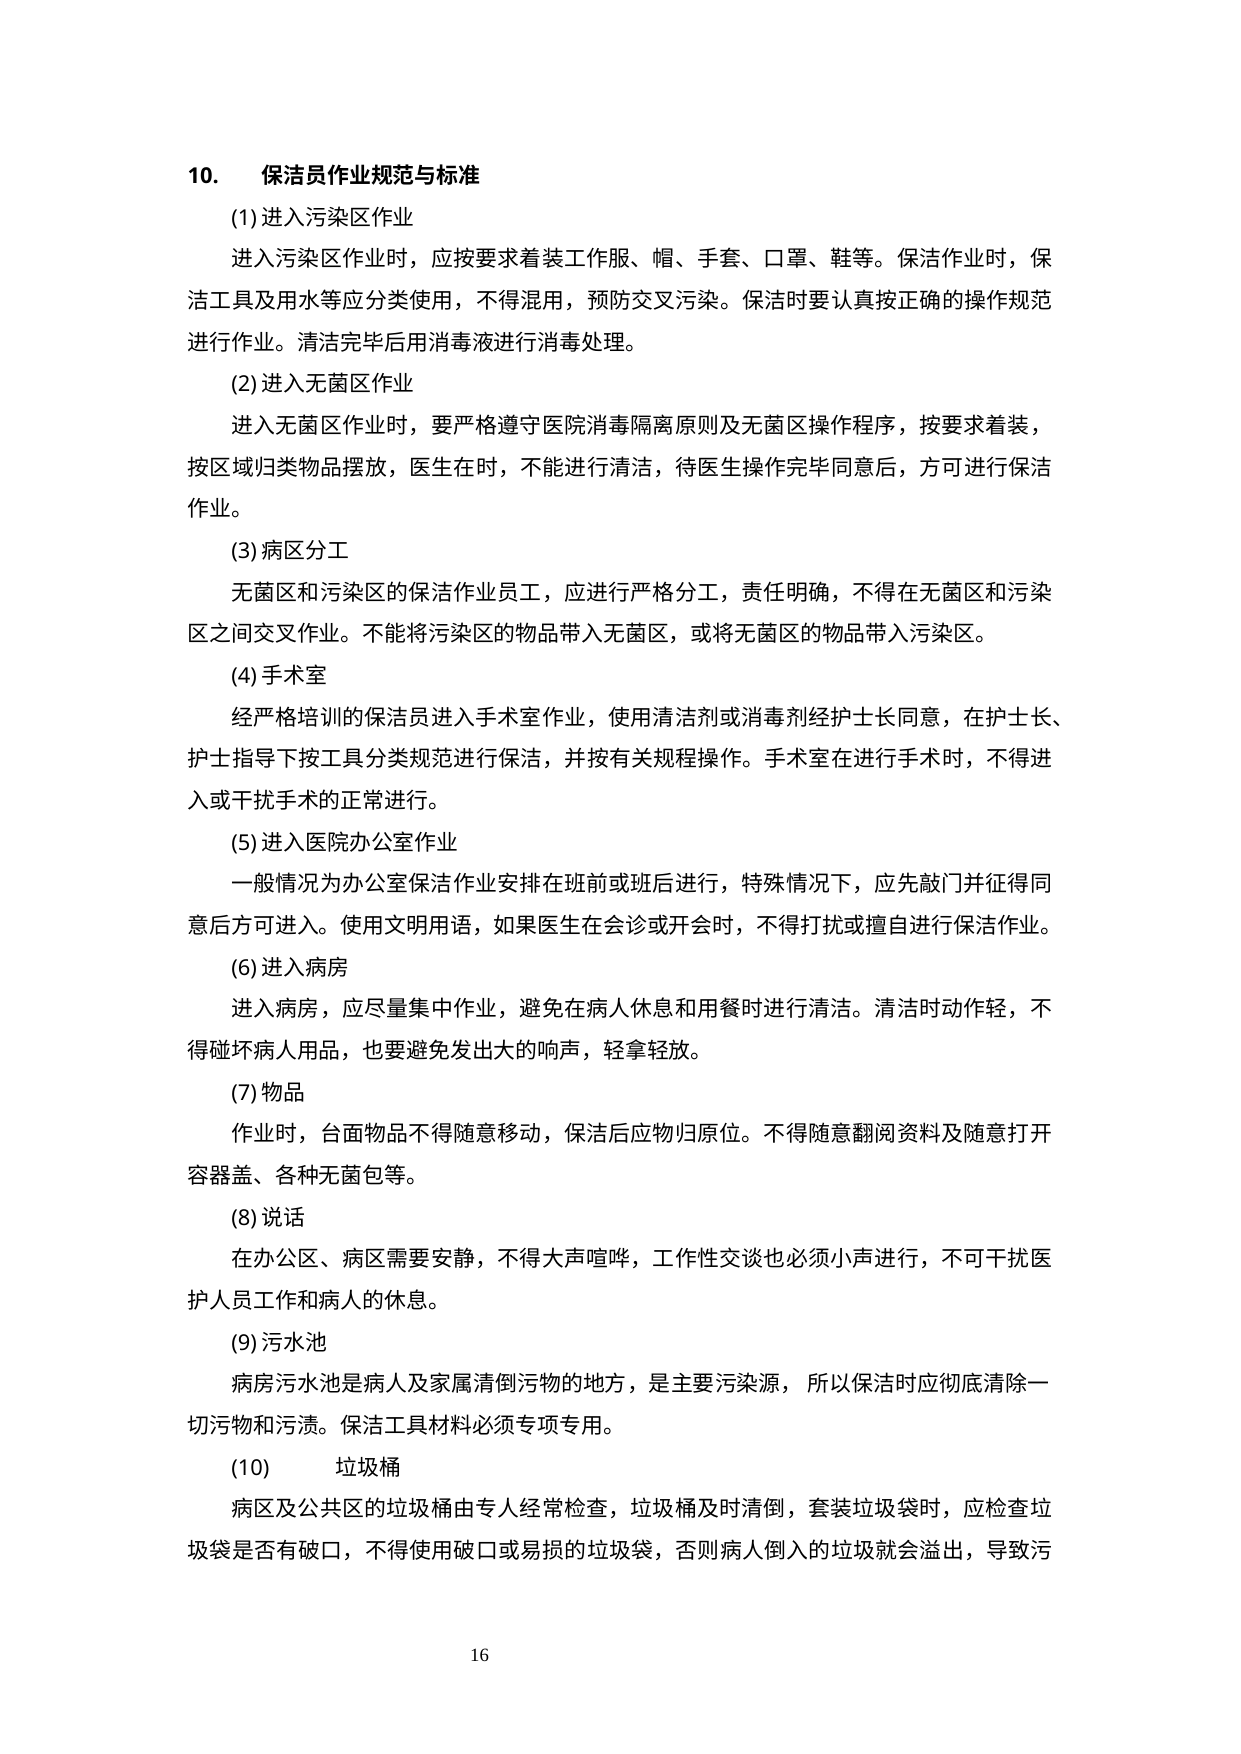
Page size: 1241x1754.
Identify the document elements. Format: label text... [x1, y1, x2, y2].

list 进入医院办公室作业 [187, 817, 1053, 858]
text 作业时，台面物品不得随意移动，保洁后应物归原位。不得随意翻阅资料及随意打开容器盖、各种无菌包等。 [187, 1108, 1053, 1192]
list 进入无菌区作业 [187, 358, 1053, 400]
text 在办公区、病区需要安静，不得大声喧哗，工作性交谈也必须小声进行，不可干扰医护人员工作和病人的休息。 [187, 1233, 1053, 1317]
list 物品 [187, 1067, 1053, 1108]
list 手术室 [187, 650, 1053, 692]
text 进入污染区作业时，应按要求着装工作服、帽、手套、口罩、鞋等。保洁作业时，保洁工具及用水等应分类使用，不得混用，预防交叉污染。保洁时要认真按正确的操作规范进行作业。清洁完毕后用消毒液进行消毒处理。 [187, 233, 1053, 358]
text 无菌区和污染区的保洁作业员工，应进行严格分工，责任明确，不得在无菌区和污染区之间交叉作业。不能将污染区的物品带入无菌区，或将无菌区的物品带入污染区。 [187, 567, 1053, 650]
list 垃圾桶 [187, 1442, 1053, 1483]
text 进入无菌区作业时，要严格遵守医院消毒隔离原则及无菌区操作程序，按要求着装，按区域归类物品摆放，医生在时，不能进行清洁，待医生操作完毕同意后，方可进行保洁作业。 [187, 400, 1053, 525]
text 进入病房，应尽量集中作业，避免在病人休息和用餐时进行清洁。清洁时动作轻，不得碰坏病人用品，也要避免发出大的响声，轻拿轻放。 [187, 983, 1053, 1067]
list 保洁员作业规范与标准 [187, 150, 1053, 192]
list 进入污染区作业 [187, 192, 1053, 233]
list 污水池 [187, 1317, 1053, 1358]
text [187, 1483, 1053, 1567]
list 进入病房 [187, 942, 1053, 983]
text 经严格培训的保洁员进入手术室作业，使用清洁剂或消毒剂经护士长同意，在护士长、护士指导下按工具分类规范进行保洁，并按有关规程操作。手术室在进行手术时，不得进入或干扰手术的正常进行。 [187, 692, 1053, 817]
text 病房污水池是病人及家属清倒污物的地方，是主要污染源， 所以保洁时应彻底清除一切污物和污渍。保洁工具材料必须专项专用。 [187, 1358, 1053, 1442]
list 病区分工 [187, 525, 1053, 567]
list 说话 [187, 1192, 1053, 1233]
text 一般情况为办公室保洁作业安排在班前或班后进行，特殊情况下，应先敲门并征得同意后方可进入。使用文明用语，如果医生在会诊或开会时，不得打扰或擅自进行保洁作业。 [187, 858, 1053, 942]
